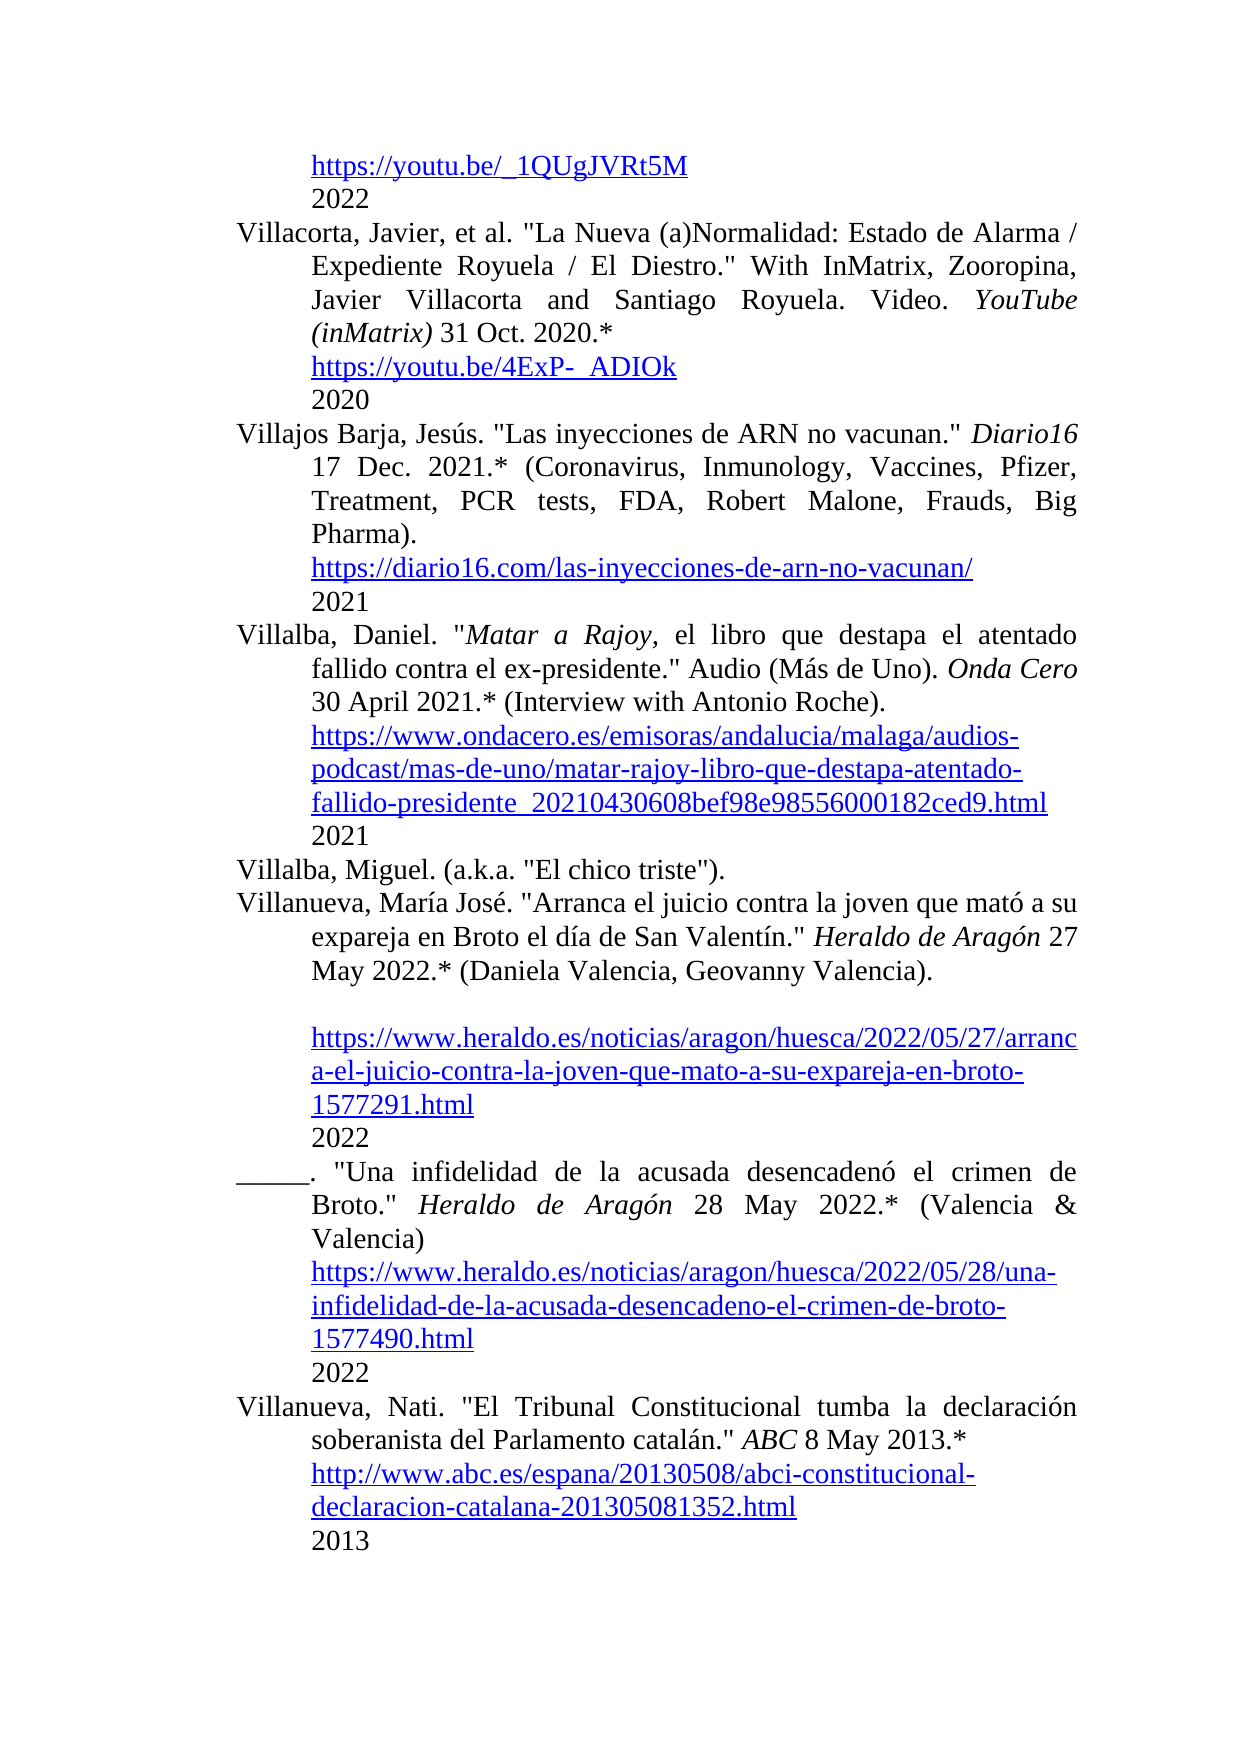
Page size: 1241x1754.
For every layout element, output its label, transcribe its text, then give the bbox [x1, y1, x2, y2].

text https://youtu.be/_1QUgJVRt5M [311, 148, 1078, 181]
text http://www.abc.es/espana/20130508/abci-constitucional-declaracion-catalana-201305081352.html [236, 1456, 1078, 1523]
text 2022 [236, 1355, 1078, 1389]
text https://diario16.com/las-inyecciones-de-arn-no-vacunan/ [236, 550, 1078, 584]
text 2021 [236, 818, 1078, 852]
text https://www.heraldo.es/noticias/aragon/huesca/2022/05/27/arranca-el-juicio-contra-la-joven-que-mato-a-su-expareja-en-broto-1577291.html [236, 986, 1078, 1120]
text 2021 [236, 584, 1078, 617]
text https://www.heraldo.es/noticias/aragon/huesca/2022/05/28/una-infidelidad-de-la-acusada-desencadeno-el-crimen-de-broto-1577490.html [236, 1254, 1078, 1355]
text _____. "Una infidelidad de la acusada desencadenó el crimen de Broto." Heraldo de Aragón 28 May 2022.* (Valencia & Valencia) [236, 1154, 1078, 1254]
text https://youtu.be/4ExP-_ADIOk [311, 349, 1078, 382]
text Villajos Barja, Jesús. "Las inyecciones de ARN no vacunan." Diario16 17 Dec. 2021.* (Coronavirus, Inmunology, Vaccines, Pfizer, Treatment, PCR tests, FDA, Robert Malone, Frauds, Big Pharma). [236, 416, 1078, 550]
text Villalba, Daniel. "Matar a Rajoy, el libro que destapa el atentado fallido contra el ex-presidente." Audio (Más de Uno). Onda Cero 30 April 2021.* (Interview with Antonio Roche). [236, 617, 1078, 718]
text Villanueva, María José. "Arranca el juicio contra la joven que mató a su expareja en Broto el día de San Valentín." Heraldo de Aragón 27 May 2022.* (Daniela Valencia, Geovanny Valencia). [236, 886, 1078, 986]
text Villanueva, Nati. "El Tribunal Constitucional tumba la declaración soberanista del Parlamento catalán." ABC 8 May 2013.* [236, 1389, 1078, 1456]
text Villacorta, Javier, et al. "La Nueva (a)Normalidad: Estado de Alarma / Expediente Royuela / El Diestro." With InMatrix, Zooropina, Javier Villacorta and Santiago Royuela. Video. YouTube (inMatrix) 31 Oct. 2020.* [236, 215, 1078, 349]
text Villalba, Miguel. (a.k.a. "El chico triste"). [236, 852, 1078, 886]
text https://www.ondacero.es/emisoras/andalucia/malaga/audios-podcast/mas-de-uno/matar-rajoy-libro-que-destapa-atentado-fallido-presidente_20210430608bef98e98556000182ced9.html [236, 718, 1078, 818]
text 2022 [236, 181, 1078, 215]
text 2022 [236, 1120, 1078, 1154]
text 2013 [236, 1523, 1078, 1556]
text 2020 [311, 382, 1078, 416]
